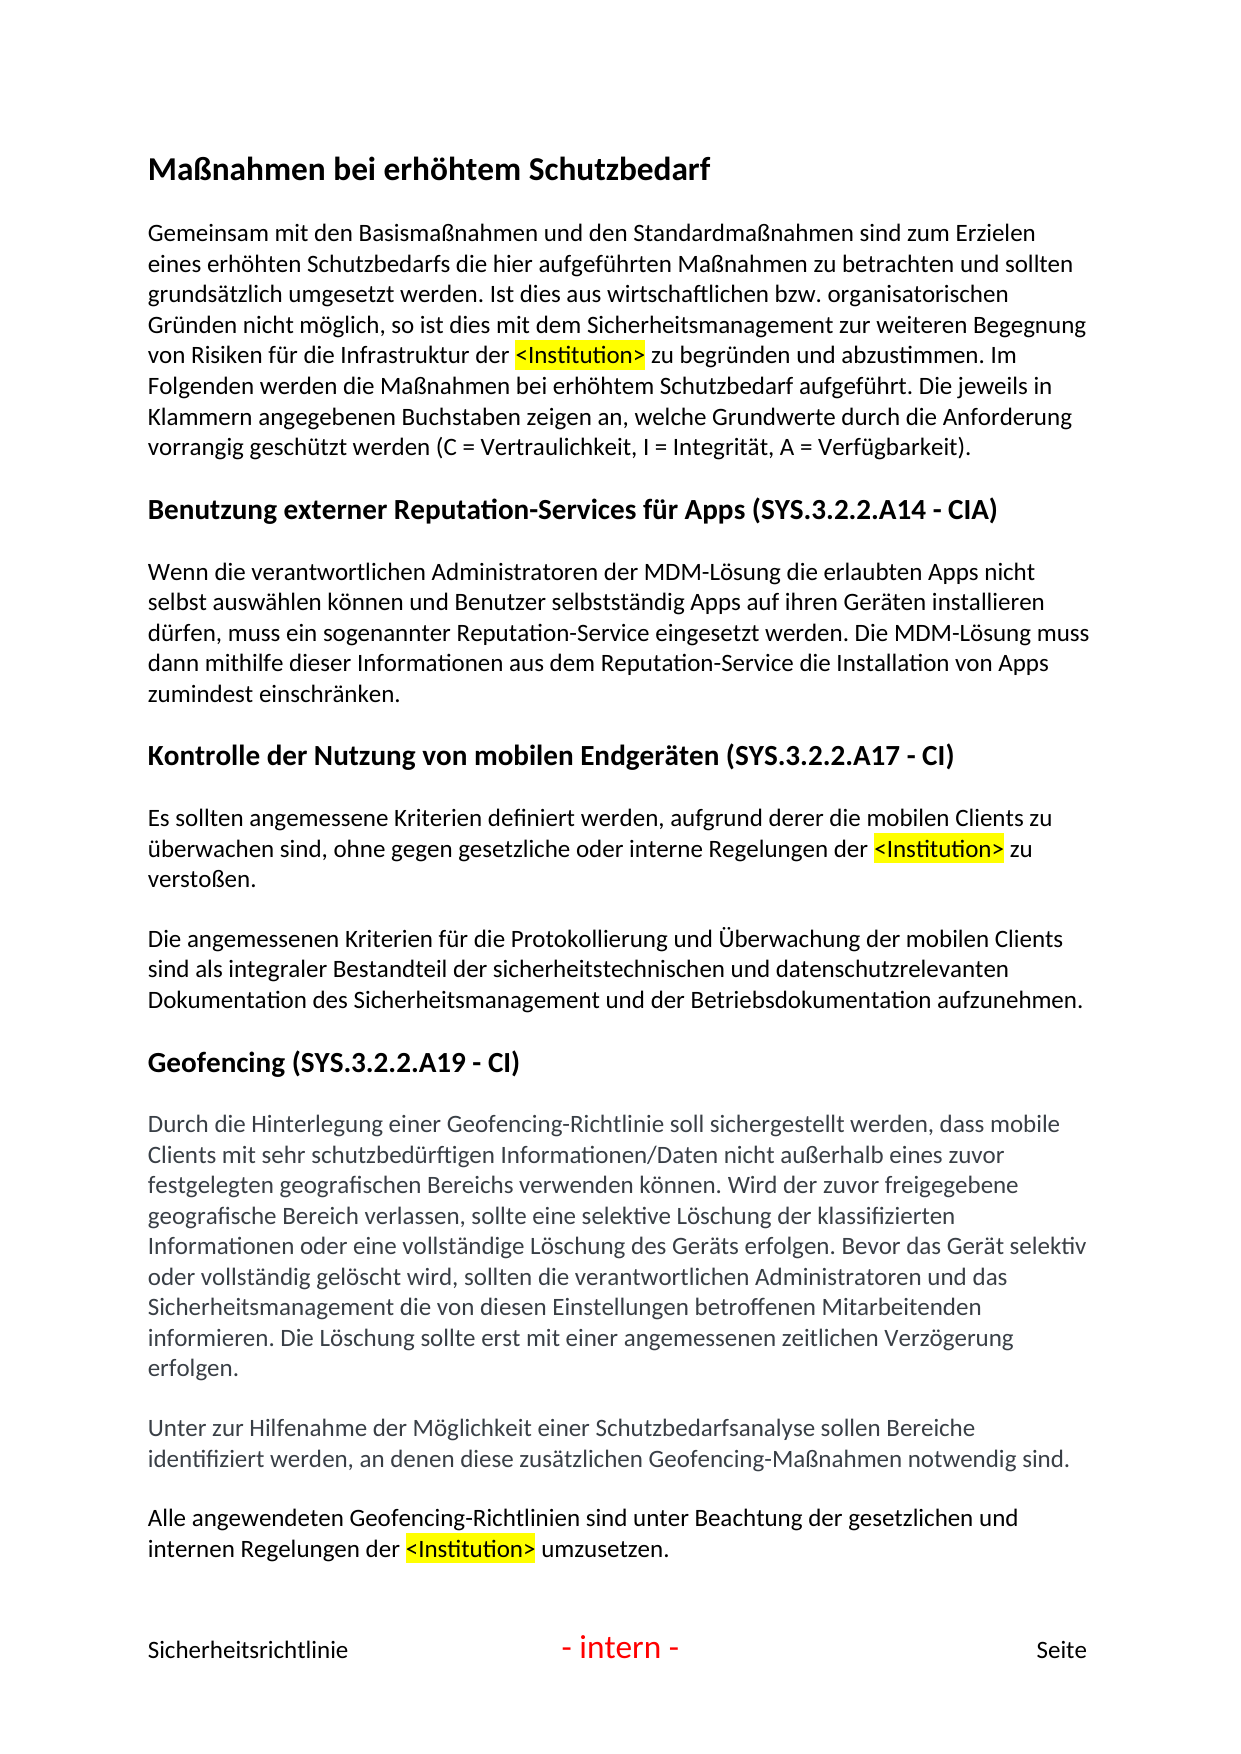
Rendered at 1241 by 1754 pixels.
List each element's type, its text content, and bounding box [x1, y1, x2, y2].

text Alle angewendeten Geofencing-Richtlinien sind unter Beachtung der gesetzlichen und internen Regelungen der <Institution> umzusetzen. [148, 1502, 1093, 1563]
subtitle Geofencing (SYS.3.2.2.A19 - CI) [148, 1044, 1093, 1079]
text Es sollten angemessene Kriterien definiert werden, aufgrund derer die mobilen Clients zu überwachen sind, ohne gegen gesetzliche oder interne Regelungen der <Institution> zu verstoßen. [148, 802, 1093, 894]
text Gemeinsam mit den Basismaßnahmen und den Standardmaßnahmen sind zum Erzielen eines erhöhten Schutzbedarfs die hier aufgeführten Maßnahmen zu betrachten und sollten grundsätzlich umgesetzt werden. Ist dies aus wirtschaftlichen bzw. organisatorischen Gründen nicht möglich, so ist dies mit dem Sicherheitsmanagement zur weiteren Begegnung von Risiken für die Infrastruktur der <Institution> zu begründen und abzustimmen. Im Folgenden werden die Maßnahmen bei erhöhtem Schutzbedarf aufgeführt. Die jeweils in Klammern angegebenen Buchstaben zeigen an, welche Grundwerte durch die Anforderung vorrangig geschützt werden (C = Vertraulichkeit, I = Integrität, A = Verfügbarkeit). [148, 217, 1093, 462]
subtitle Benutzung externer Reputation-Services für Apps (SYS.3.2.2.A14 - CIA) [148, 491, 1093, 526]
text Durch die Hinterlegung einer Geofencing-Richtlinie soll sichergestellt werden, dass mobile Clients mit sehr schutzbedürftigen Informationen/Daten nicht außerhalb eines zuvor festgelegten geografischen Bereichs verwenden können. Wird der zuvor freigegebene geografische Bereich verlassen, sollte eine selektive Löschung der klassifizierten Informationen oder eine vollständige Löschung des Geräts erfolgen. Bevor das Gerät selektiv oder vollständig gelöscht wird, sollten die verantwortlichen Administratoren und das Sicherheitsmanagement die von diesen Einstellungen betroffenen Mitarbeitenden informieren. Die Löschung sollte erst mit einer angemessenen zeitlichen Verzögerung erfolgen. [148, 1108, 1093, 1383]
text Die angemessenen Kriterien für die Protokollierung und Überwachung der mobilen Clients sind als integraler Bestandteil der sicherheitstechnischen und datenschutzrelevanten Dokumentation des Sicherheitsmanagement und der Betriebsdokumentation aufzunehmen. [148, 923, 1093, 1014]
text Unter zur Hilfenahme der Möglichkeit einer Schutzbedarfsanalyse sollen Bereiche identifiziert werden, an denen diese zusätzlichen Geofencing-Maßnahmen notwendig sind. [148, 1412, 1093, 1473]
subtitle Maßnahmen bei erhöhtem Schutzbedarf [148, 148, 1093, 188]
subtitle Kontrolle der Nutzung von mobilen Endgeräten (SYS.3.2.2.A17 - CI) [148, 737, 1093, 773]
text Wenn die verantwortlichen Administratoren der MDM-Lösung die erlaubten Apps nicht selbst auswählen können und Benutzer selbstständig Apps auf ihren Geräten installieren dürfen, muss ein sogenannter Reputation-Service eingesetzt werden. Die MDM-Lösung muss dann mithilfe dieser Informationen aus dem Reputation-Service die Installation von Apps zumindest einschränken. [148, 556, 1093, 708]
